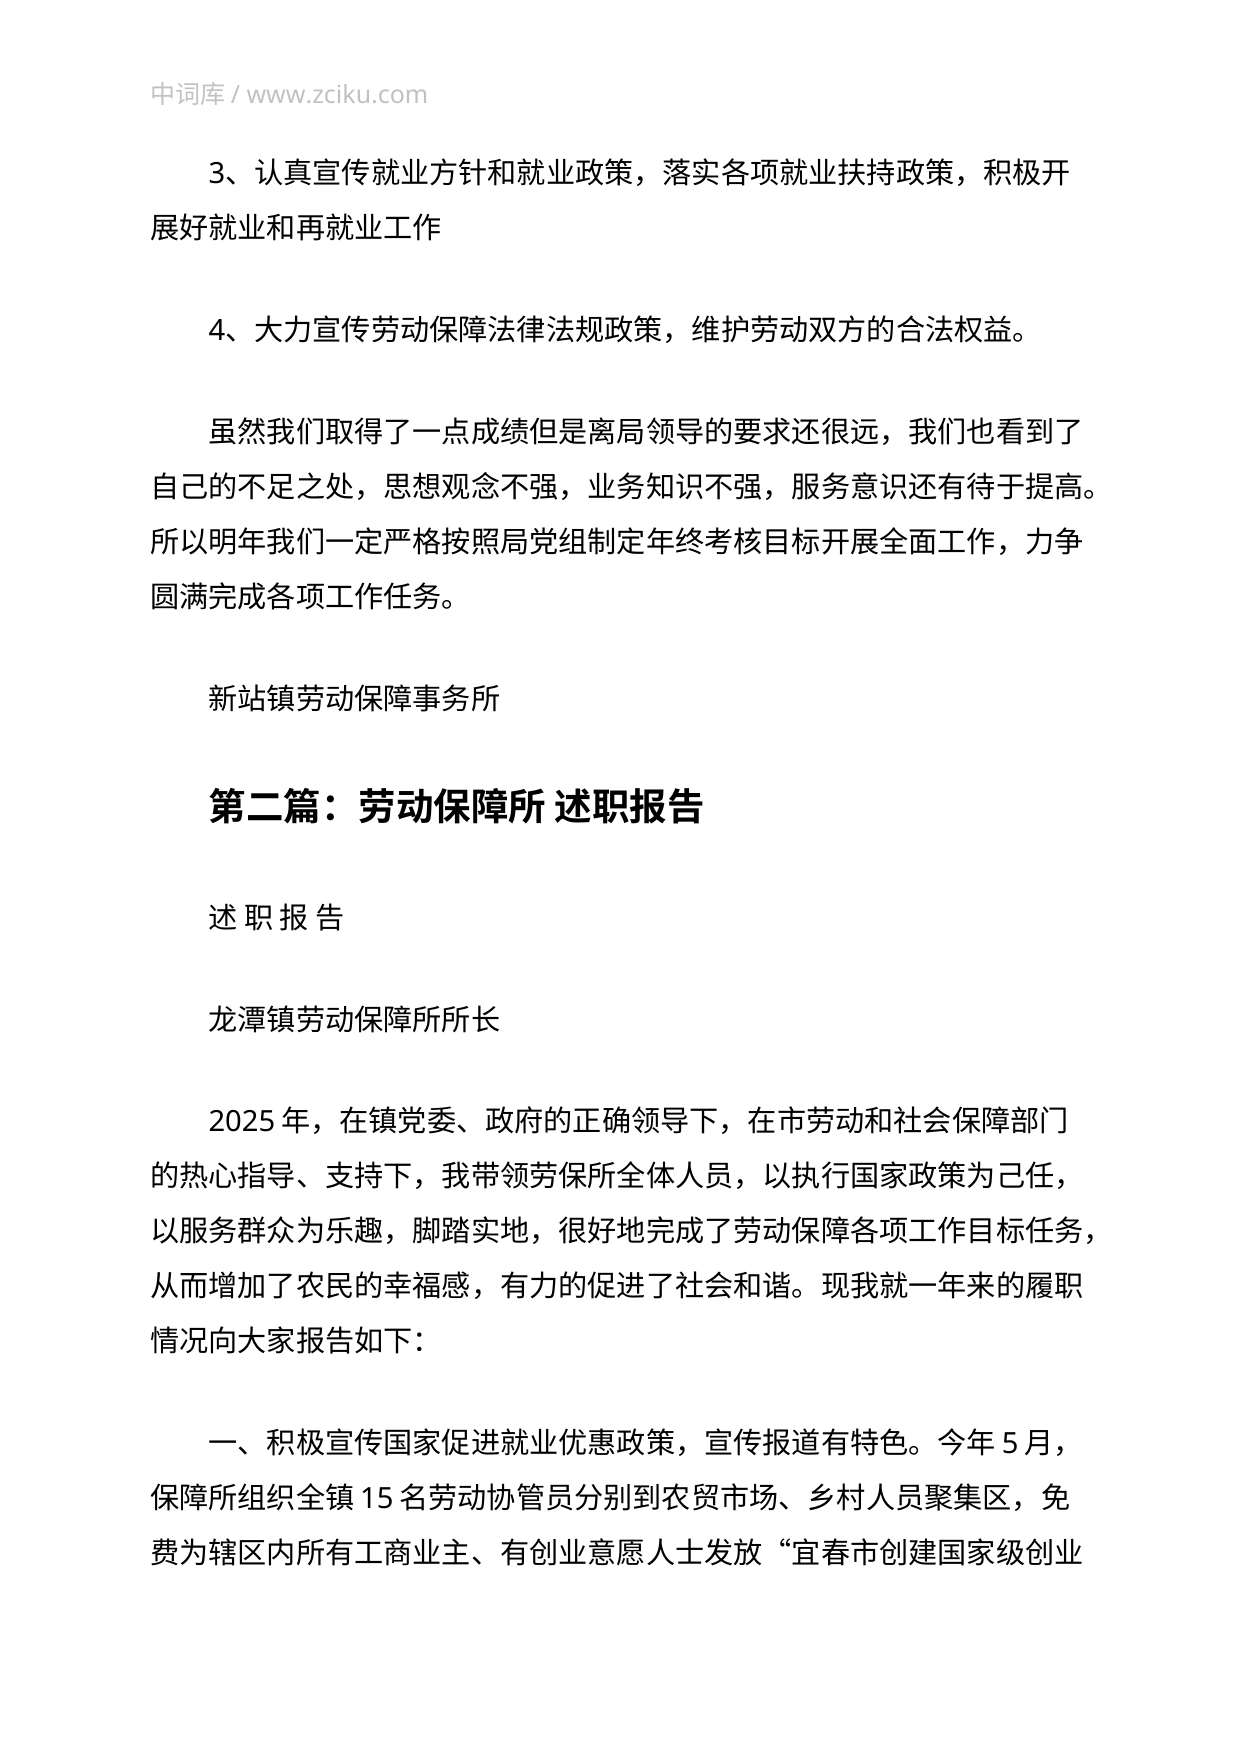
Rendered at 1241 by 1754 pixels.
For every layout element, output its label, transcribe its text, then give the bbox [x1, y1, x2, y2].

text 4、大力宣传劳动保障法律法规政策，维护劳动双方的合法权益。 [150, 307, 1090, 349]
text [150, 1419, 1090, 1572]
text 述 职 报 告 [150, 894, 1090, 937]
text 龙潭镇劳动保障所所长 [150, 996, 1090, 1038]
text 3、认真宣传就业方针和就业政策，落实各项就业扶持政策，积极开展好就业和再就业工作 [150, 150, 1090, 247]
text 虽然我们取得了一点成绩但是离局领导的要求还很远，我们也看到了自己的不足之处，思想观念不强，业务知识不强，服务意识还有待于提高。所以明年我们一定严格按照局党组制定年终考核目标开展全面工作，力争圆满完成各项工作任务。 [150, 409, 1090, 616]
text 2025年，在镇党委、政府的正确领导下，在市劳动和社会保障部门的热心指导、支持下，我带领劳保所全体人员，以执行国家政策为己任，以服务群众为乐趣，脚踏实地，很好地完成了劳动保障各项工作目标任务，从而增加了农民的幸福感，有力的促进了社会和谐。现我就一年来的履职情况向大家报告如下： [150, 1098, 1090, 1360]
text 第二篇：劳动保障所 述职报告 [150, 777, 1090, 831]
text 新站镇劳动保障事务所 [150, 675, 1090, 717]
